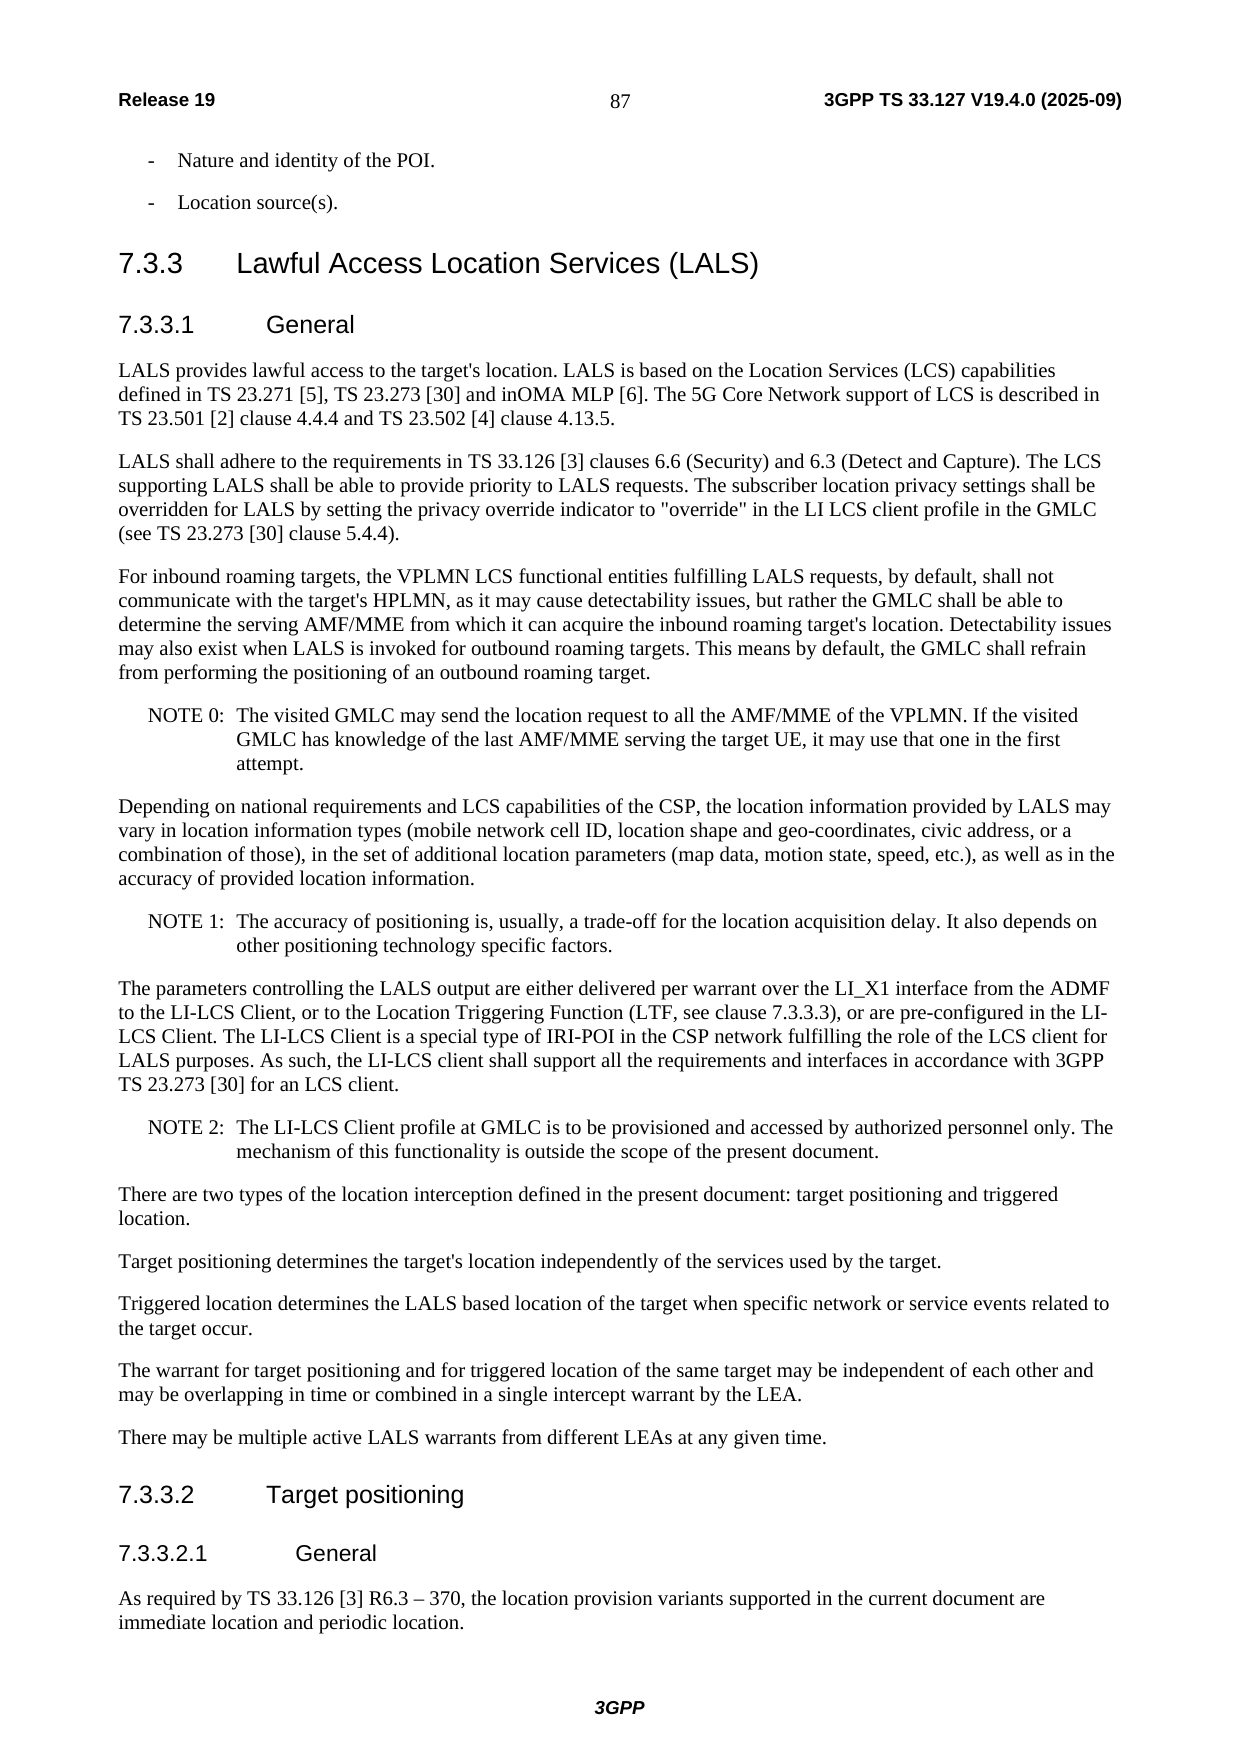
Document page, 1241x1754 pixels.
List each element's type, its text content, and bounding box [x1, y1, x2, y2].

text - Location source(s). [148, 190, 1122, 214]
text LALS shall adhere to the requirements in TS 33.126 [3] clauses 6.6 (Security) and 6.3 (Detect and Capture). The LCS supporting LALS shall be able to provide priority to LALS requests. The subscriber location privacy settings shall be overridden for LALS by setting the privacy override indicator to "override" in the LI LCS client profile in the GMLC (see TS 23.273 [30] clause 5.4.4). [118, 449, 1122, 545]
text For inbound roaming targets, the VPLMN LCS functional entities fulfilling LALS requests, by default, shall not communicate with the target's HPLMN, as it may cause detectability issues, but rather the GMLC shall be able to determine the serving AMF/MME from which it can acquire the inbound roaming target's location. Detectability issues may also exist when LALS is invoked for outbound roaming targets. This means by default, the GMLC shall refrain from performing the positioning of an outbound roaming target. [118, 564, 1122, 684]
text Target positioning determines the target's location independently of the services used by the target. [118, 1248, 1122, 1273]
text NOTE 2: The LI-LCS Client profile at GMLC is to be provisioned and accessed by authorized personnel only. The mechanism of this functionality is outside the scope of the present document. [148, 1115, 1122, 1163]
text Triggered location determines the LALS based location of the target when specific network or service events related to the target occur. [118, 1291, 1122, 1339]
text As required by TS 33.126 [3] R6.3 – 370, the location provision variants supported in the current document are immediate location and periodic location. [118, 1586, 1122, 1634]
text There are two types of the location interception defined in the present document: target positioning and triggered location. [118, 1182, 1122, 1230]
text Depending on national requirements and LCS capabilities of the CSP, the location information provided by LALS may vary in location information types (mobile network cell ID, location shape and geo-coordinates, civic address, or a combination of those), in the set of additional location parameters (map data, motion state, speed, etc.), as well as in the accuracy of provided location information. [118, 794, 1122, 890]
subtitle 7.3.3.2.1 General [118, 1540, 1122, 1567]
text - Nature and identity of the POI. [148, 147, 1122, 172]
subtitle 7.3.3.1 General [118, 310, 1122, 339]
text The parameters controlling the LALS output are either delivered per warrant over the LI_X1 interface from the ADMF to the LI-LCS Client, or to the Location Triggering Function (LTF, see clause 7.3.3.3), or are pre-configured in the LI-LCS Client. The LI-LCS Client is a special type of IRI-POI in the CSP network fulfilling the role of the LCS client for LALS purposes. As such, the LI-LCS client shall support all the requirements and interfaces in accordance with 3GPP TS 23.273 [30] for an LCS client. [118, 976, 1122, 1096]
text NOTE 0: The visited GMLC may send the location request to all the AMF/MME of the VPLMN. If the visited GMLC has knowledge of the last AMF/MME serving the target UE, it may use that one in the first attempt. [148, 703, 1122, 775]
text NOTE 1: The accuracy of positioning is, usually, a trade-off for the location acquisition delay. It also depends on other positioning technology specific factors. [148, 909, 1122, 957]
text There may be multiple active LALS warrants from different LEAs at any given time. [118, 1425, 1122, 1449]
subtitle 7.3.3.2 Target positioning [118, 1480, 1122, 1509]
text The warrant for target positioning and for triggered location of the same target may be independent of each other and may be overlapping in time or combined in a single intercept warrant by the LEA. [118, 1358, 1122, 1406]
subtitle 7.3.3 Lawful Access Location Services (LALS) [118, 246, 1122, 279]
text LALS provides lawful access to the target's location. LALS is based on the Location Services (LCS) capabilities defined in TS 23.271 [5], TS 23.273 [30] and inOMA MLP [6]. The 5G Core Network support of LCS is described in TS 23.501 [2] clause 4.4.4 and TS 23.502 [4] clause 4.13.5. [118, 358, 1122, 430]
